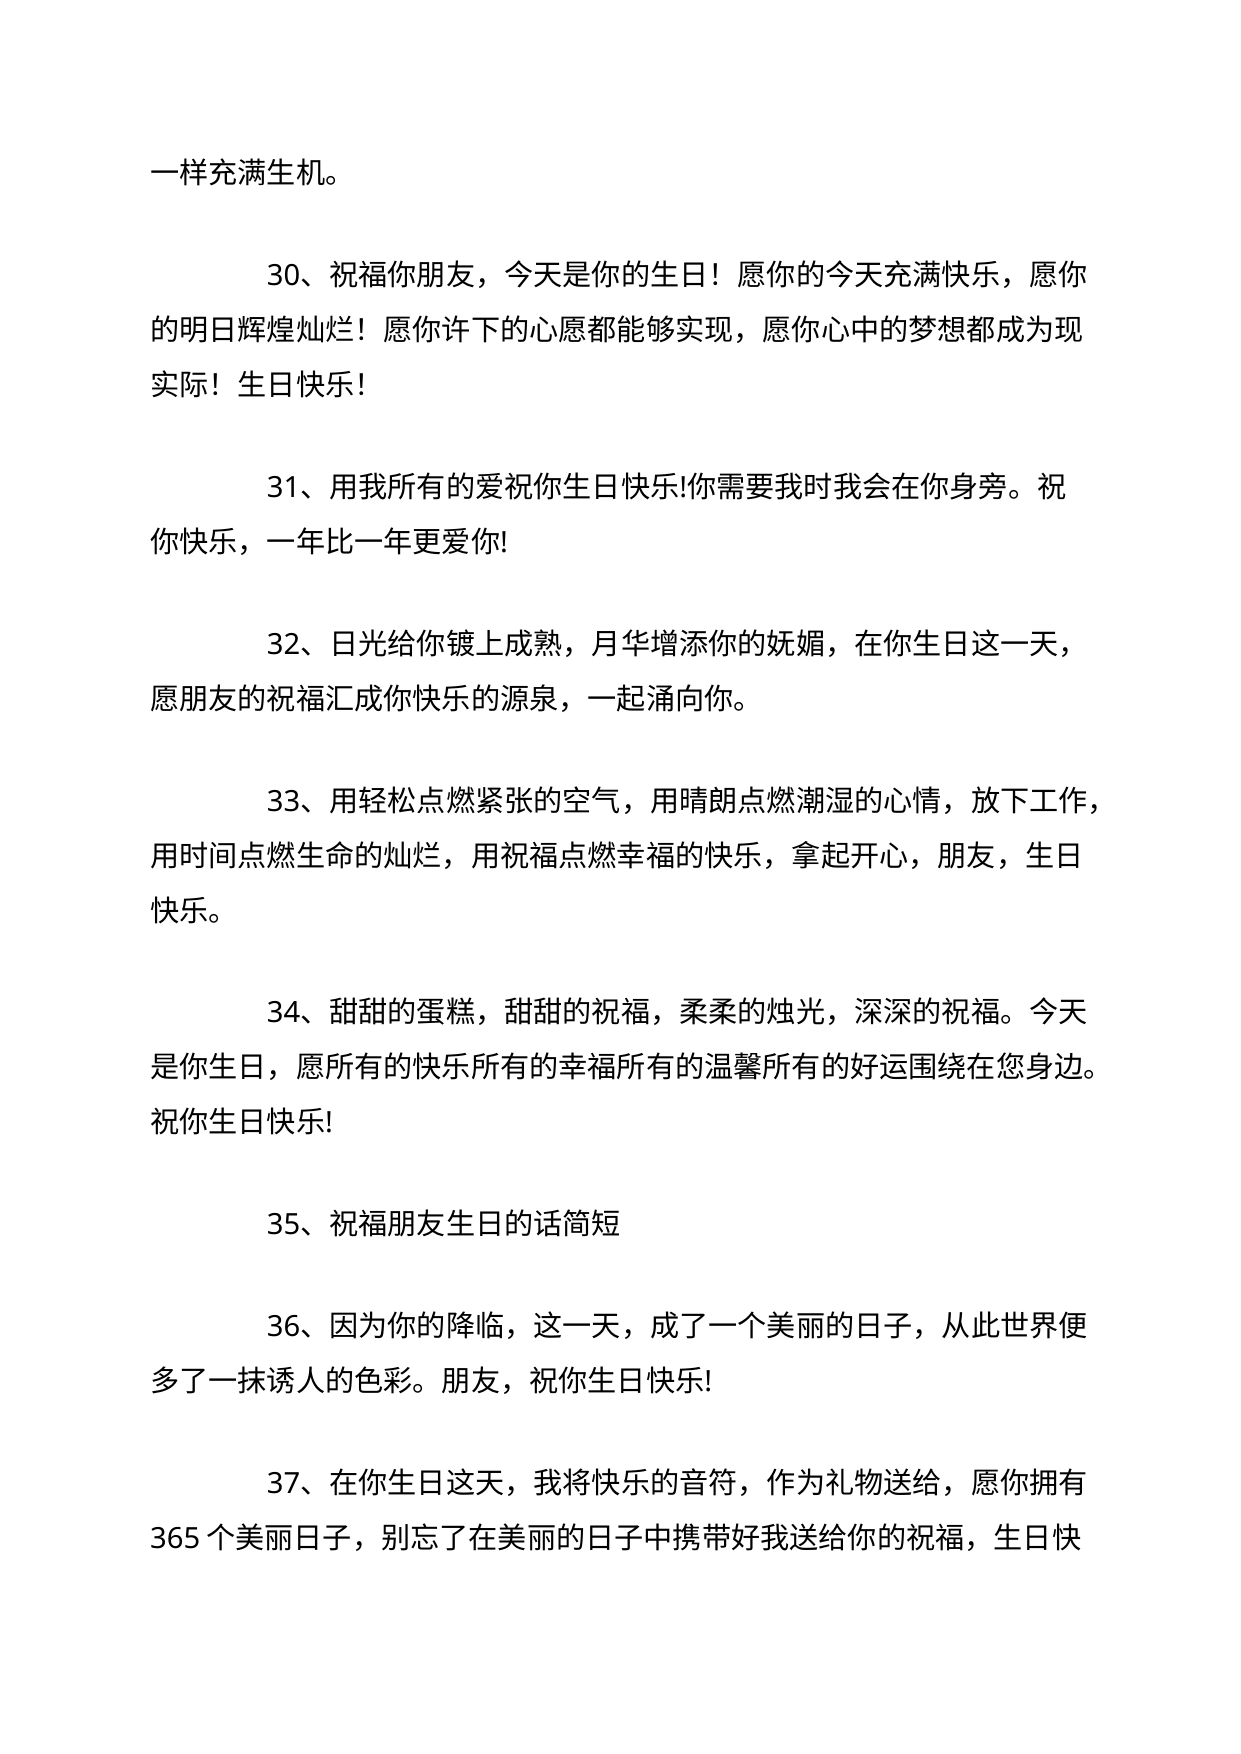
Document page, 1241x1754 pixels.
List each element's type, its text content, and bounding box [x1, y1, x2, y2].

text 30、祝福你朋友，今天是你的生日！愿你的今天充满快乐，愿你的明日辉煌灿烂！愿你许下的心愿都能够实现，愿你心中的梦想都成为现实际！生日快乐！ [150, 252, 1090, 404]
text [150, 150, 1090, 192]
text 32、日光给你镀上成熟，月华增添你的妩媚，在你生日这一天，愿朋友的祝福汇成你快乐的源泉，一起涌向你。 [150, 620, 1090, 718]
text 35、祝福朋友生日的话简短 [150, 1201, 1090, 1243]
text 33、用轻松点燃紧张的空气，用晴朗点燃潮湿的心情，放下工作，用时间点燃生命的灿烂，用祝福点燃幸福的快乐，拿起开心，朋友，生日快乐。 [150, 777, 1090, 929]
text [150, 1460, 1090, 1557]
text 34、甜甜的蛋糕，甜甜的祝福，柔柔的烛光，深深的祝福。今天是你生日，愿所有的快乐所有的幸福所有的温馨所有的好运围绕在您身边。祝你生日快乐! [150, 989, 1090, 1141]
text 36、因为你的降临，这一天，成了一个美丽的日子，从此世界便多了一抹诱人的色彩。朋友，祝你生日快乐! [150, 1303, 1090, 1400]
text 31、用我所有的爱祝你生日快乐!你需要我时我会在你身旁。祝你快乐，一年比一年更爱你! [150, 463, 1090, 561]
